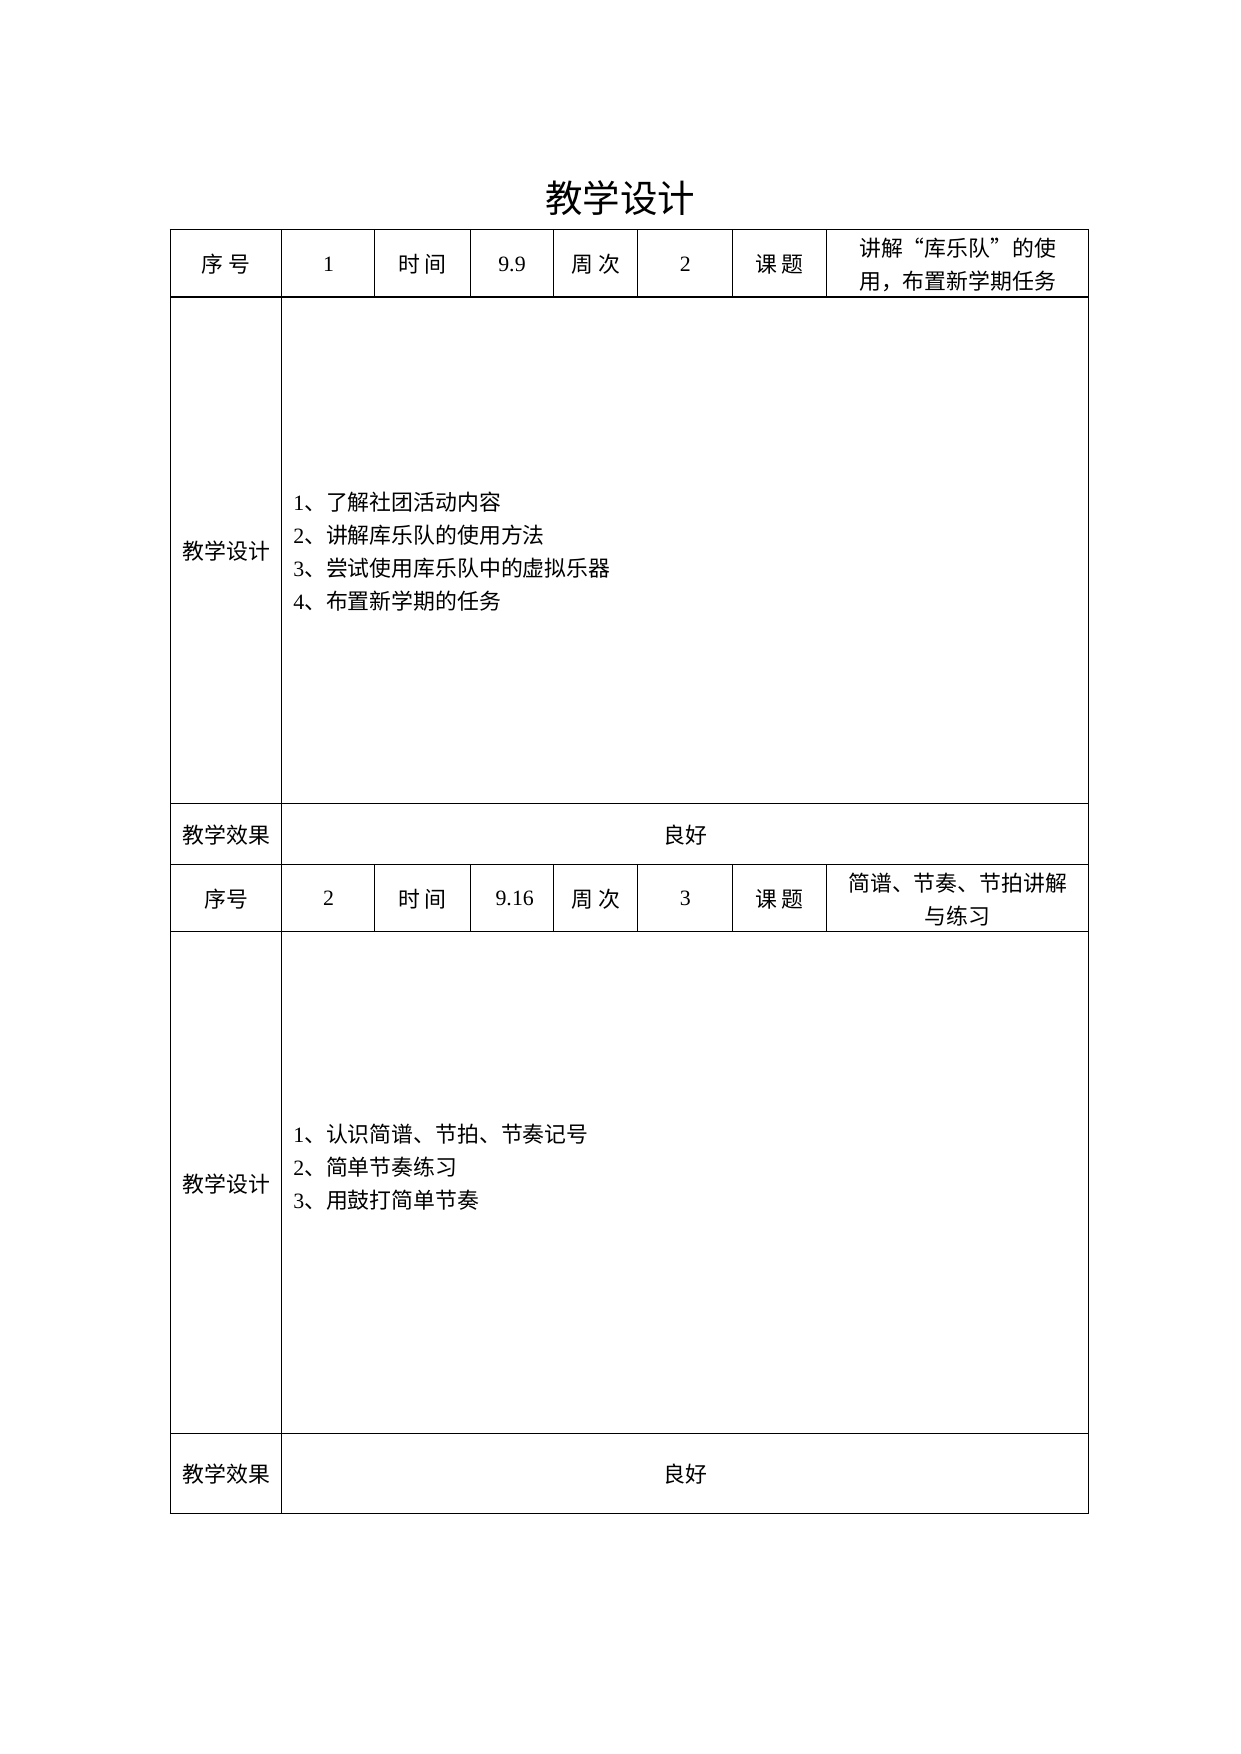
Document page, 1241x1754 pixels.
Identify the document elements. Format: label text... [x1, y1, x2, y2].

table_header 9.9 [471, 230, 553, 296]
table_cell 序号 [171, 865, 281, 931]
table_cell 9.16 [471, 865, 553, 931]
table_cell 教学效果 [171, 1434, 281, 1513]
table_cell 课 题 [733, 865, 826, 931]
table_header 2 [638, 230, 732, 296]
text 教学设计 [170, 162, 1070, 229]
table_cell 认识简谱、节拍、节奏记号 简单节奏练习 用鼓打简单节奏 [282, 932, 1088, 1433]
table_cell 教学设计 [171, 932, 281, 1433]
table_cell 教学效果 [171, 804, 281, 864]
table_header 时 间 [375, 230, 470, 296]
table_cell 2 [282, 865, 374, 931]
table_cell 教学设计 [171, 298, 281, 803]
table_cell 3 [638, 865, 732, 931]
table_cell 了解社团活动内容 讲解库乐队的使用方法 尝试使用库乐队中的虚拟乐器 布置新学期的任务 [282, 298, 1088, 803]
table_cell 时 间 [375, 865, 470, 931]
table_cell 简谱、节奏、节拍讲解与练习 [827, 865, 1088, 931]
table_header 讲解“库乐队”的使用，布置新学期任务 [827, 230, 1088, 296]
table_cell 良好 [282, 1434, 1088, 1513]
table_cell 良好 [282, 804, 1088, 864]
table_header 课 题 [733, 230, 826, 296]
table_header 周 次 [554, 230, 637, 296]
table_header 1 [282, 230, 374, 296]
table_header 序 号 [171, 230, 281, 296]
table_cell 周 次 [554, 865, 637, 931]
